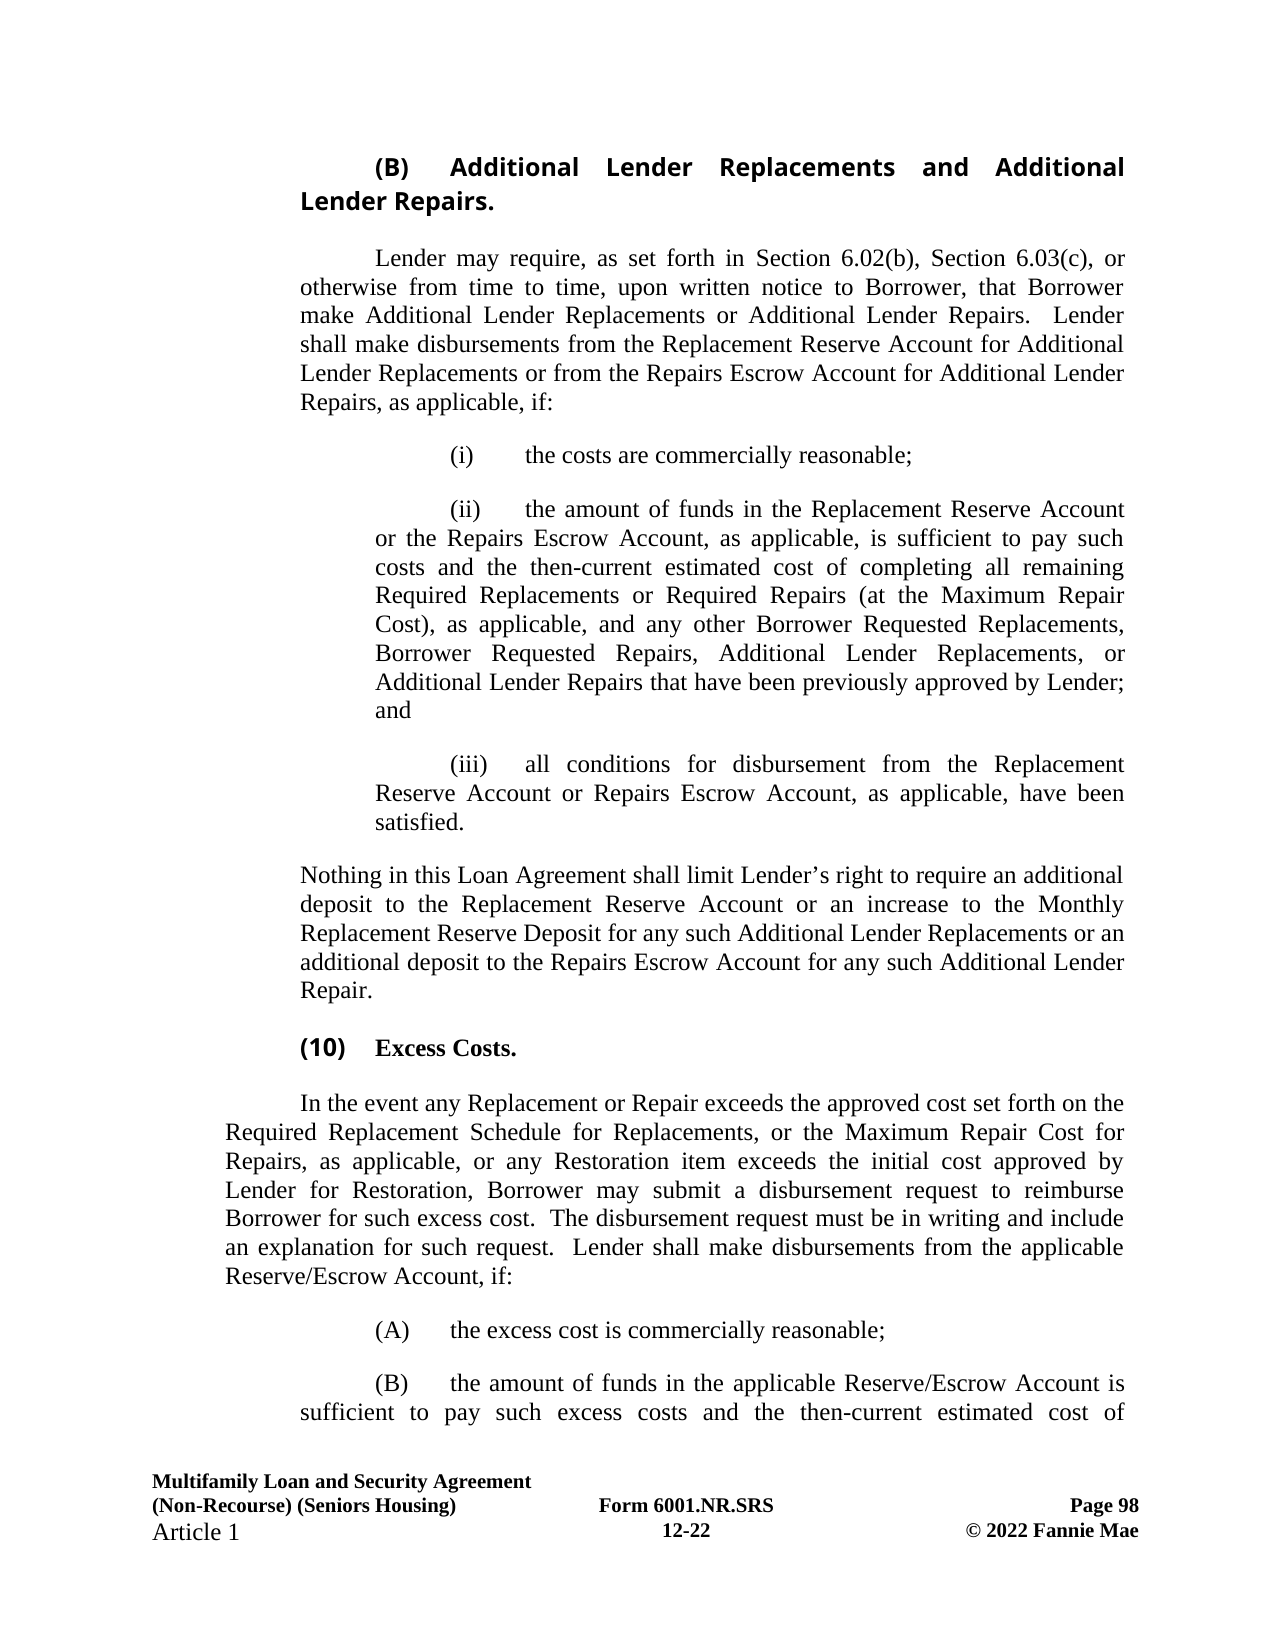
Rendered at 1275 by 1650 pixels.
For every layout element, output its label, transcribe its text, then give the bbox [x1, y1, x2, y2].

text Lender may require, as set forth in Section 6.02(b), Section 6.03(c), or otherwise from time to time, upon written notice to Borrower, that Borrower make Additional Lender Replacements or Additional Lender Repairs. Lender shall make disbursements from the Replacement Reserve Account for Additional Lender Replacements or from the Repairs Escrow Account for Additional Lender Repairs, as applicable, if: [300, 243, 1125, 416]
subtitle Excess Costs. [225, 1029, 1125, 1063]
subtitle the excess cost is commercially reasonable; [300, 1315, 1125, 1343]
subtitle all conditions for disbursement from the Replacement Reserve Account or Repairs Escrow Account, as applicable, have been satisfied. [375, 749, 1125, 836]
subtitle the amount of funds in the Replacement Reserve Account or the Repairs Escrow Account, as applicable, is sufficient to pay such costs and the then-current estimated cost of completing all remaining Required Replacements or Required Repairs (at the Maximum Repair Cost), as applicable, and any other Borrower Requested Replacements, Borrower Requested Repairs, Additional Lender Replacements, or Additional Lender Repairs that have been previously approved by Lender; and [375, 494, 1125, 724]
text Nothing in this Loan Agreement shall limit Lender’s right to require an additional deposit to the Replacement Reserve Account or an increase to the Monthly Replacement Reserve Deposit for any such Additional Lender Replacements or an additional deposit to the Repairs Escrow Account for any such Additional Lender Repair. [300, 861, 1125, 1004]
subtitle the costs are commercially reasonable; [375, 441, 1125, 469]
subtitle Additional Lender Replacements and Additional Lender Repairs. [300, 150, 1125, 218]
text In the event any Replacement or Repair exceeds the approved cost set forth on the Required Replacement Schedule for Replacements, or the Maximum Repair Cost for Repairs, as applicable, or any Restoration item exceeds the initial cost approved by Lender for Restoration, Borrower may submit a disbursement request to reimburse Borrower for such excess cost. The disbursement request must be in writing and include an explanation for such request. Lender shall make disbursements from the applicable Reserve/Escrow Account, if: [225, 1088, 1125, 1290]
